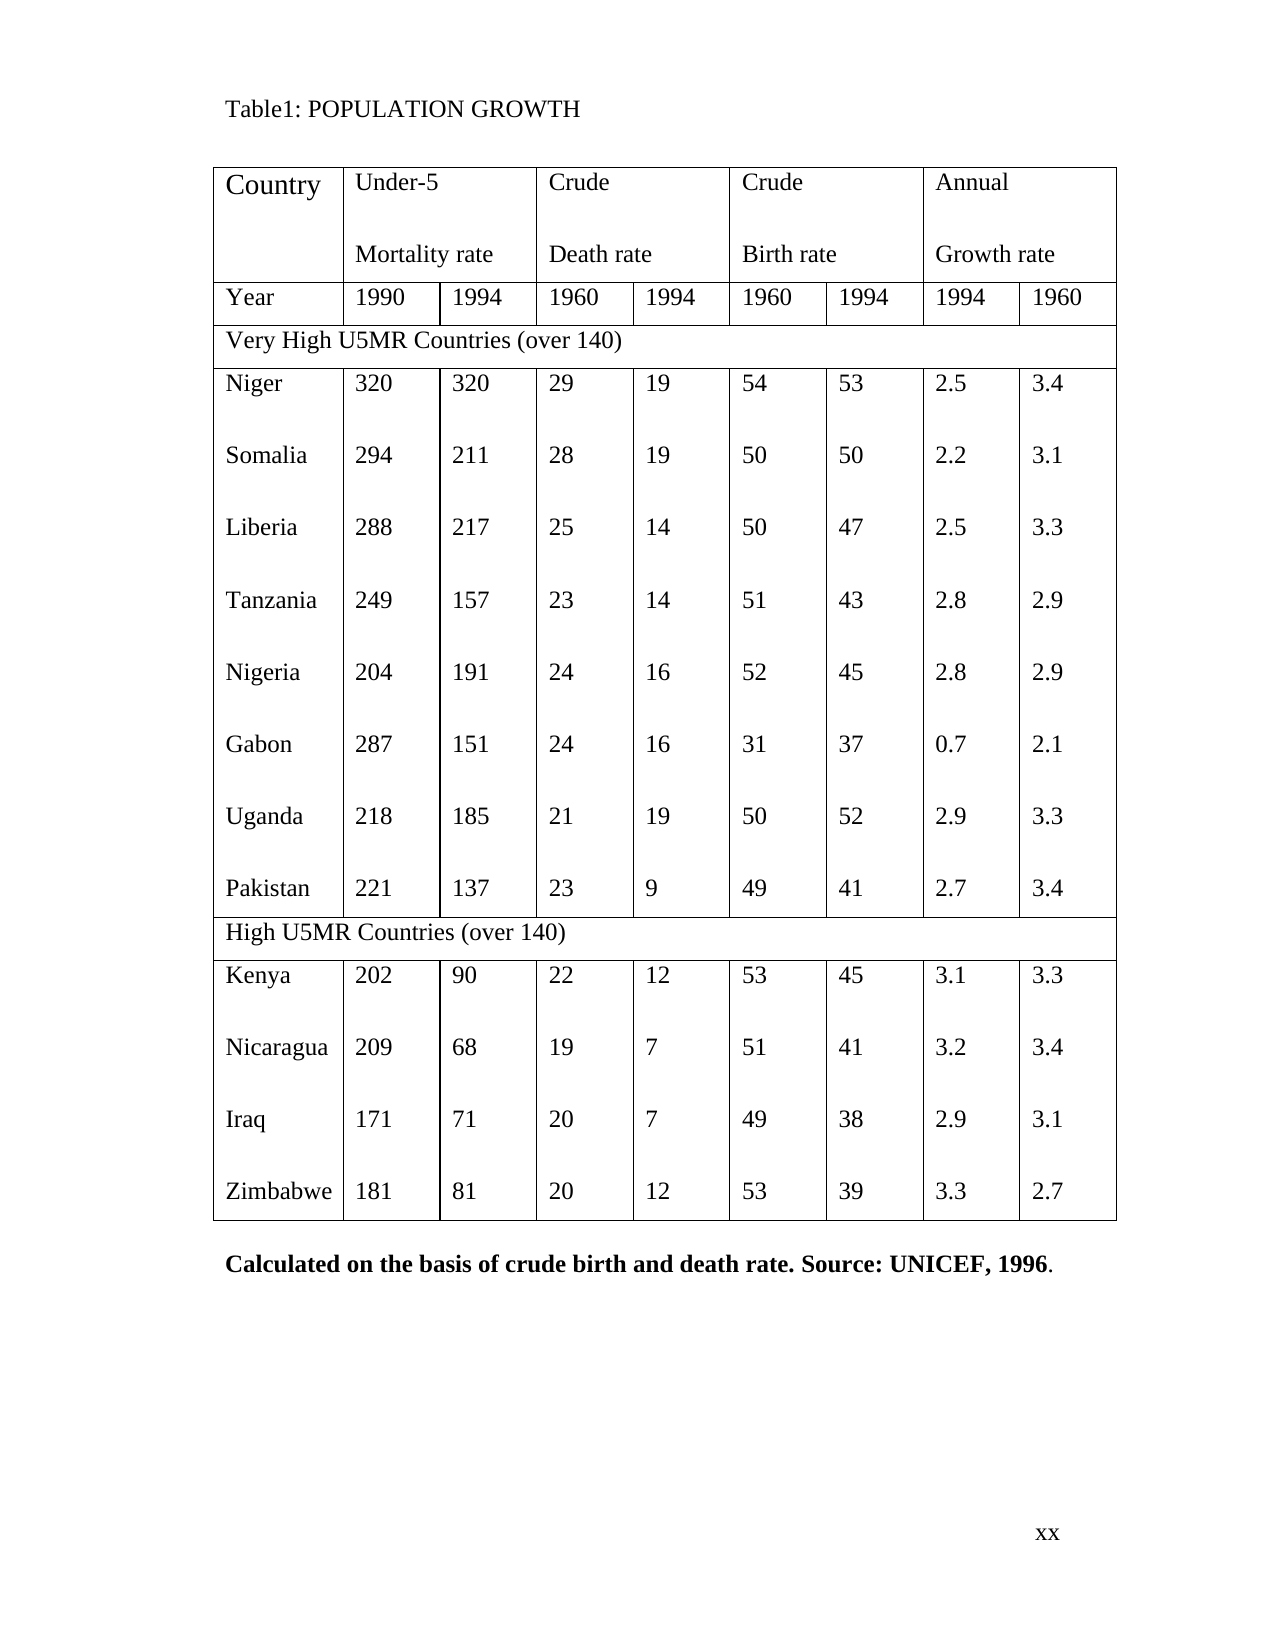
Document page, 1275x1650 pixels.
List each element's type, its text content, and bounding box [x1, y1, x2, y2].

table_cell 14 [634, 564, 729, 636]
table_cell 204 [344, 636, 439, 708]
table_cell 20 [537, 1155, 633, 1220]
table_cell 3.4 [1020, 1011, 1116, 1083]
table_cell 37 [827, 708, 923, 780]
table_cell 1994 [827, 283, 923, 325]
table_cell 54 [730, 369, 826, 419]
table_cell 9 [634, 852, 729, 917]
subtitle Calculated on the basis of crude birth and death rate. Source: UNICEF, 1996. [186, 1249, 1093, 1278]
table_cell 14 [634, 491, 729, 563]
table_cell 320 [344, 369, 439, 419]
table_cell 21 [537, 780, 633, 852]
table_cell 221 [344, 852, 439, 917]
table_cell 50 [730, 780, 826, 852]
text Table1: POPULATION GROWTH [225, 94, 1231, 123]
table_cell 1960 [730, 283, 826, 325]
table_cell 1990 [344, 283, 439, 325]
table_cell 3.3 [1020, 780, 1116, 852]
table_cell 41 [827, 1011, 923, 1083]
table_cell 209 [344, 1011, 439, 1083]
table_cell 3.4 [1020, 369, 1116, 419]
table_cell 28 [537, 419, 633, 491]
table_cell 2.7 [1020, 1155, 1116, 1220]
table_cell 320 [441, 369, 536, 419]
table_cell 211 [441, 419, 536, 491]
table_cell 49 [730, 852, 826, 917]
table_cell 1960 [1020, 283, 1116, 325]
table_cell 45 [827, 961, 923, 1011]
table_cell 43 [827, 564, 923, 636]
table_cell 19 [634, 369, 729, 419]
table_cell 68 [441, 1011, 536, 1083]
table_cell 2.8 [924, 564, 1019, 636]
table_cell 191 [441, 636, 536, 708]
table_cell 29 [537, 369, 633, 419]
table_cell Nigeria [214, 636, 343, 708]
table_cell 3.4 [1020, 852, 1116, 917]
table_cell 50 [730, 419, 826, 491]
table_cell Gabon [214, 708, 343, 780]
table_cell 20 [537, 1083, 633, 1155]
table_cell 0.7 [924, 708, 1019, 780]
table_header Country [214, 168, 343, 282]
table_cell Somalia [214, 419, 343, 491]
table_cell 249 [344, 564, 439, 636]
table_cell 2.9 [924, 1083, 1019, 1155]
table_cell Year [214, 283, 343, 325]
table_cell 7 [634, 1083, 729, 1155]
table_cell 53 [730, 961, 826, 1011]
table_cell 3.1 [1020, 419, 1116, 491]
table_cell 12 [634, 961, 729, 1011]
table_cell 12 [634, 1155, 729, 1220]
table_cell 39 [827, 1155, 923, 1220]
table_cell 47 [827, 491, 923, 563]
table_cell 2.8 [924, 636, 1019, 708]
table_cell 24 [537, 636, 633, 708]
table_cell Zimbabwe [214, 1155, 343, 1220]
table_cell 294 [344, 419, 439, 491]
table_cell 90 [441, 961, 536, 1011]
table_cell 50 [730, 491, 826, 563]
table_cell Liberia [214, 491, 343, 563]
table_cell 19 [634, 419, 729, 491]
table_cell 53 [827, 369, 923, 419]
table_cell 50 [827, 419, 923, 491]
table_cell 185 [441, 780, 536, 852]
table_cell 2.7 [924, 852, 1019, 917]
table_cell 38 [827, 1083, 923, 1155]
table_cell 181 [344, 1155, 439, 1220]
table_cell 1960 [537, 283, 633, 325]
table_cell 2.5 [924, 369, 1019, 419]
table_cell 2.9 [1020, 564, 1116, 636]
table_cell 1994 [634, 283, 729, 325]
table_cell Uganda [214, 780, 343, 852]
table_cell 3.1 [1020, 1083, 1116, 1155]
table_cell 22 [537, 961, 633, 1011]
table_cell 23 [537, 852, 633, 917]
table_cell 41 [827, 852, 923, 917]
table_cell 2.9 [924, 780, 1019, 852]
table_cell 2.9 [1020, 636, 1116, 708]
table_cell 19 [634, 780, 729, 852]
table_cell Niger [214, 369, 343, 419]
table_cell 202 [344, 961, 439, 1011]
table_cell 2.5 [924, 491, 1019, 563]
table_cell 24 [537, 708, 633, 780]
table_cell 218 [344, 780, 439, 852]
table_cell 3.2 [924, 1011, 1019, 1083]
table_cell 3.3 [924, 1155, 1019, 1220]
table_cell 16 [634, 708, 729, 780]
table_cell 2.2 [924, 419, 1019, 491]
table_cell 25 [537, 491, 633, 563]
table_cell 3.3 [1020, 491, 1116, 563]
table_cell 157 [441, 564, 536, 636]
table_header Crude Birth rate [730, 168, 923, 282]
table_cell Pakistan [214, 852, 343, 917]
table_header Annual Growth rate [924, 168, 1116, 282]
table_cell 171 [344, 1083, 439, 1155]
table_cell 19 [537, 1011, 633, 1083]
table_cell 151 [441, 708, 536, 780]
table_cell Nicaragua [214, 1011, 343, 1083]
table_cell Iraq [214, 1083, 343, 1155]
table_header Crude Death rate [537, 168, 729, 282]
table_cell 288 [344, 491, 439, 563]
table_cell Tanzania [214, 564, 343, 636]
table_cell 71 [441, 1083, 536, 1155]
table_cell 52 [827, 780, 923, 852]
table_cell 1994 [924, 283, 1019, 325]
table_cell 137 [441, 852, 536, 917]
table_cell 81 [441, 1155, 536, 1220]
table_cell 3.1 [924, 961, 1019, 1011]
table_cell High U5MR Countries (over 140) [214, 918, 1116, 960]
table_cell 51 [730, 1011, 826, 1083]
table_cell 23 [537, 564, 633, 636]
table_cell 287 [344, 708, 439, 780]
table_cell 53 [730, 1155, 826, 1220]
table_cell 45 [827, 636, 923, 708]
table_cell 2.1 [1020, 708, 1116, 780]
table_cell 49 [730, 1083, 826, 1155]
table_cell Very High U5MR Countries (over 140) [214, 326, 1116, 368]
table_cell 1994 [441, 283, 536, 325]
table_cell Kenya [214, 961, 343, 1011]
table_cell 31 [730, 708, 826, 780]
table_cell 51 [730, 564, 826, 636]
table_cell 7 [634, 1011, 729, 1083]
table_header Under-5 Mortality rate [344, 168, 536, 282]
table_cell 16 [634, 636, 729, 708]
table_cell 217 [441, 491, 536, 563]
table_cell 52 [730, 636, 826, 708]
table_cell 3.3 [1020, 961, 1116, 1011]
